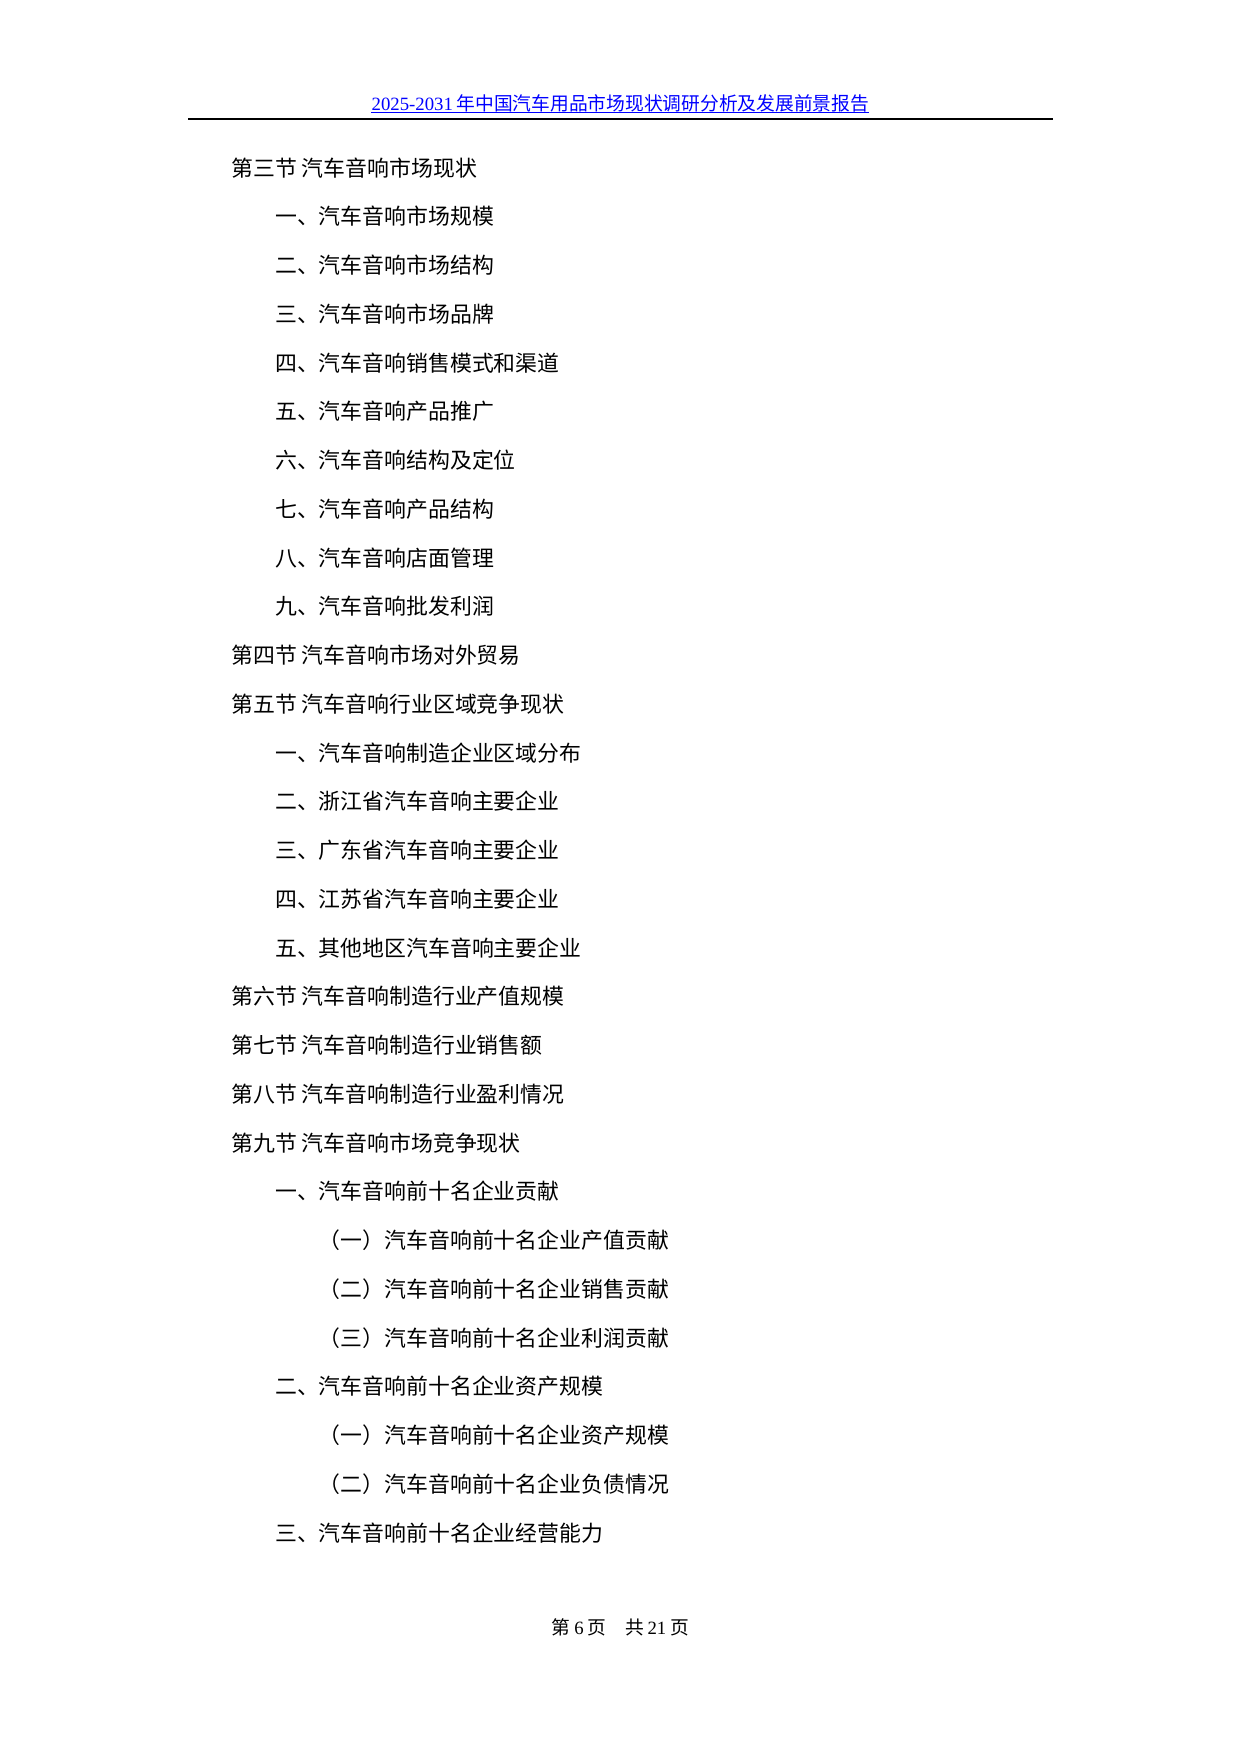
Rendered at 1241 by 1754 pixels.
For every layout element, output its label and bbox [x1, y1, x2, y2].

text [187, 150, 1053, 1548]
